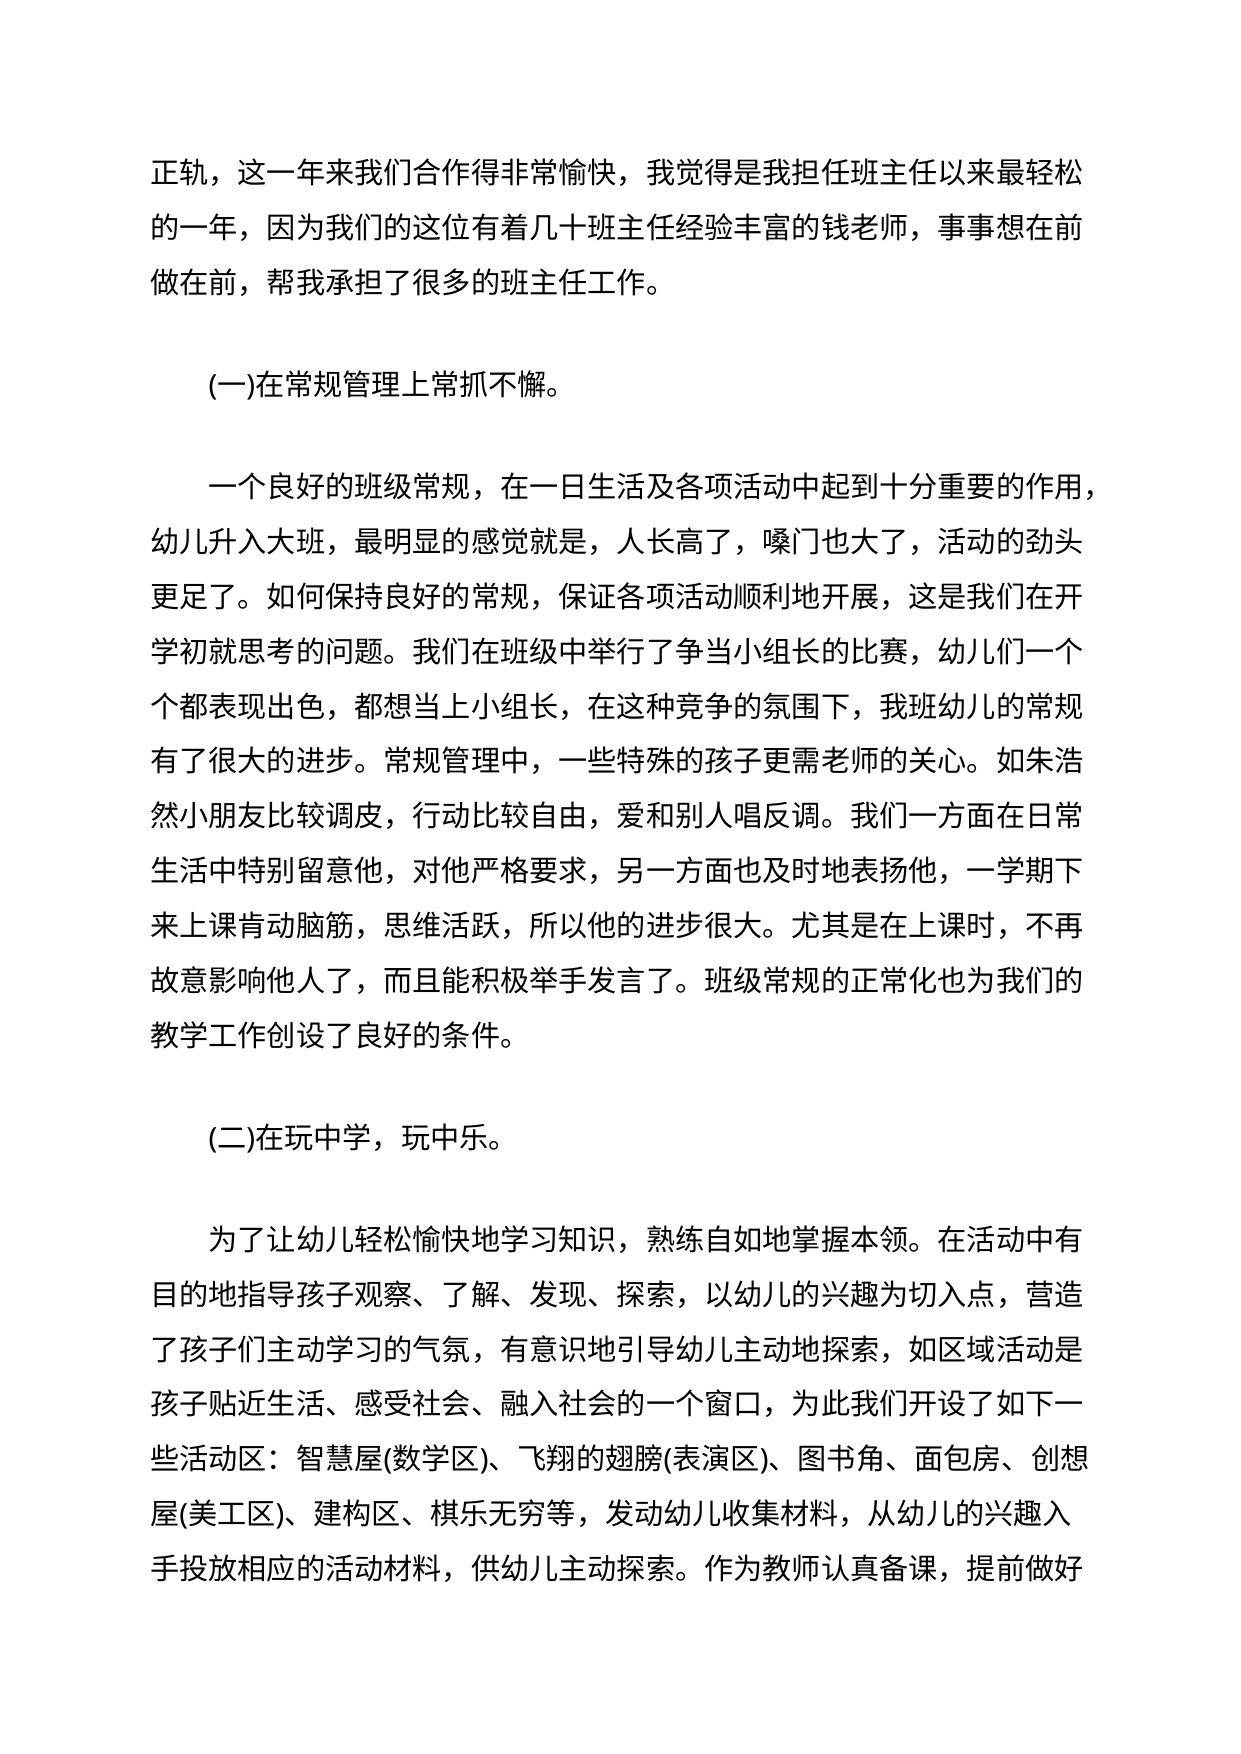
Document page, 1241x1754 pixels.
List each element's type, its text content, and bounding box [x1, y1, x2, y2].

text 一个良好的班级常规，在一日生活及各项活动中起到十分重要的作用，幼儿升入大班，最明显的感觉就是，人长高了，嗓门也大了，活动的劲头更足了。如何保持良好的常规，保证各项活动顺利地开展，这是我们在开学初就思考的问题。我们在班级中举行了争当小组长的比赛，幼儿们一个个都表现出色，都想当上小组长，在这种竞争的氛围下，我班幼儿的常规有了很大的进步。常规管理中，一些特殊的孩子更需老师的关心。如朱浩然小朋友比较调皮，行动比较自由，爱和别人唱反调。我们一方面在日常生活中特别留意他，对他严格要求，另一方面也及时地表扬他，一学期下来上课肯动脑筋，思维活跃，所以他的进步很大。尤其是在上课时，不再故意影响他人了，而且能积极举手发言了。班级常规的正常化也为我们的教学工作创设了良好的条件。 [150, 463, 1090, 1055]
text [150, 150, 1090, 302]
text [150, 1216, 1090, 1588]
text (一)在常规管理上常抓不懈。 [150, 362, 1090, 404]
text (二)在玩中学，玩中乐。 [150, 1114, 1090, 1157]
